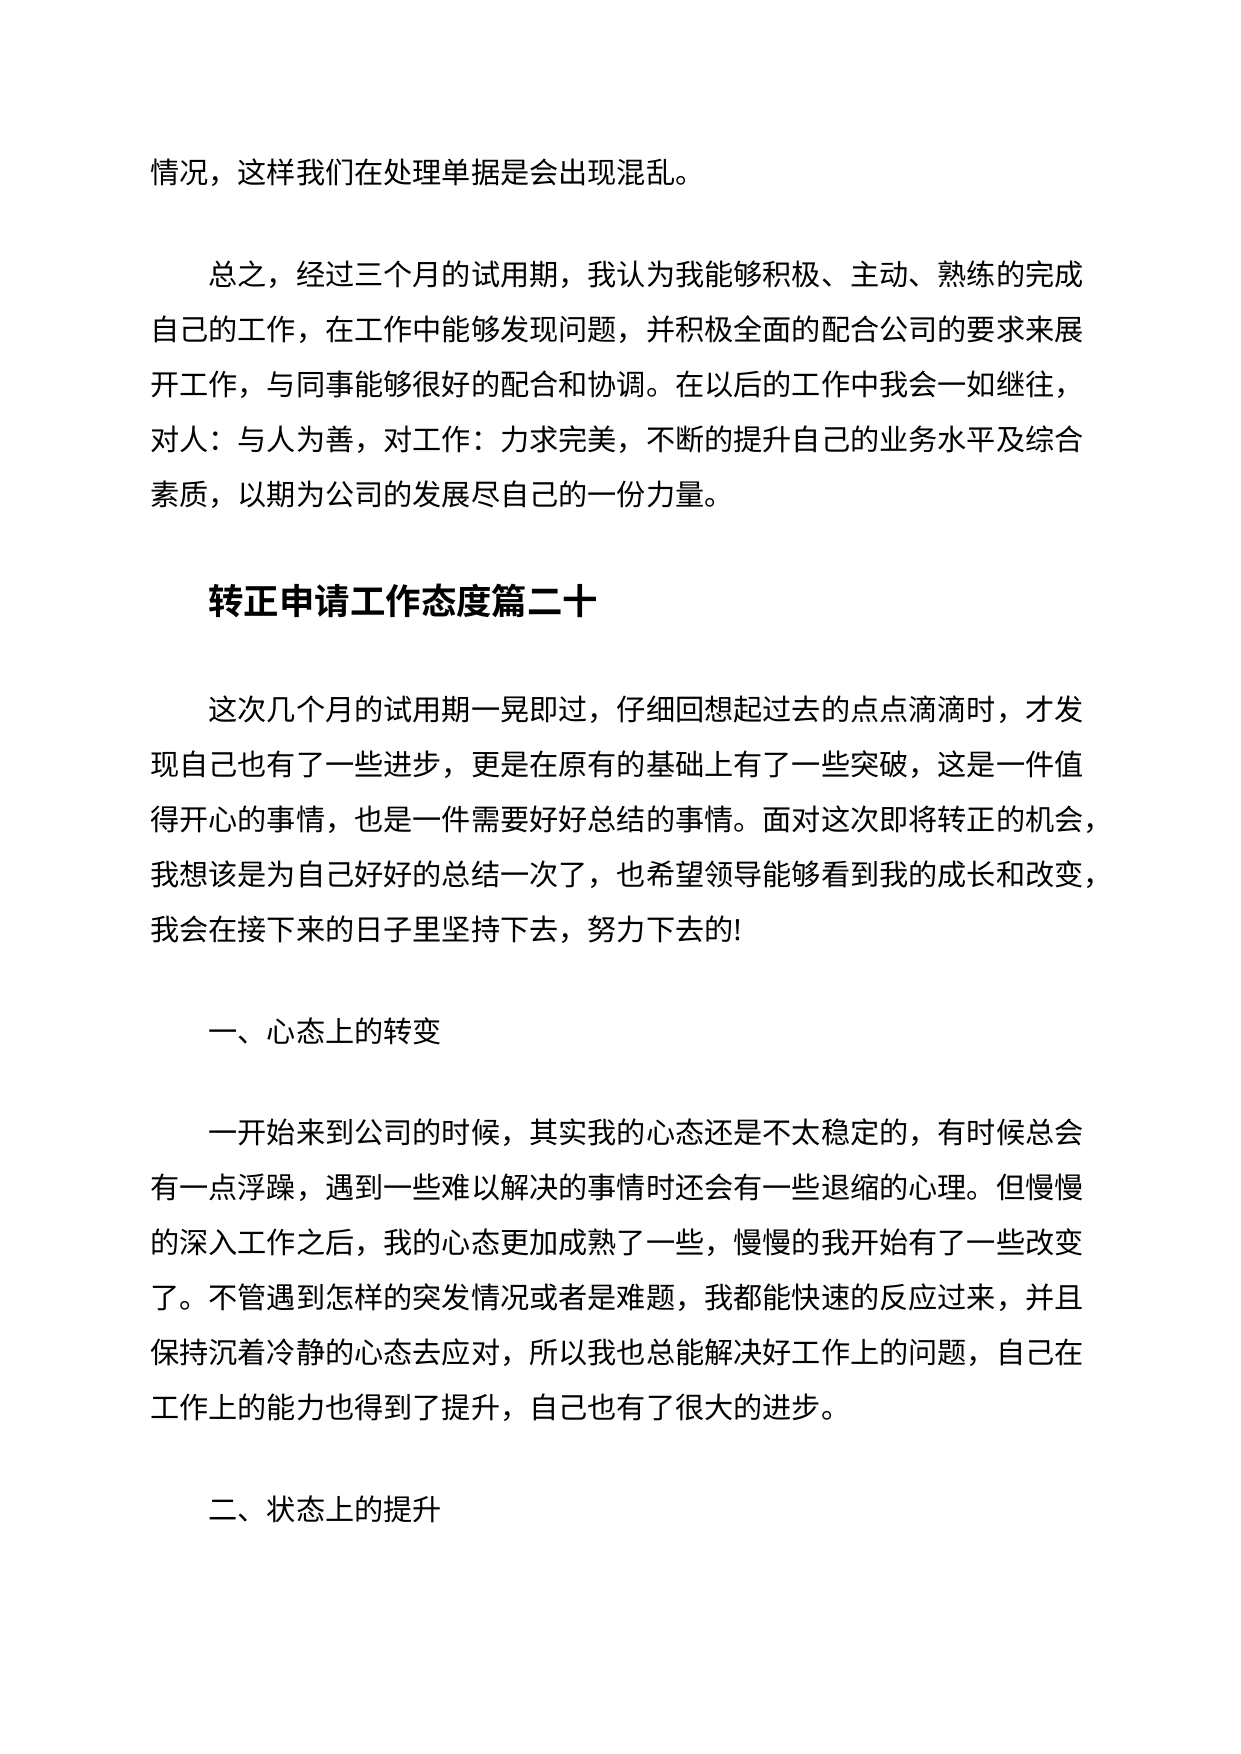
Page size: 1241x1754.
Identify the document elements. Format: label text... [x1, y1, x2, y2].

text 一、心态上的转变 [150, 1008, 1090, 1050]
text 这次几个月的试用期一晃即过，仔细回想起过去的点点滴滴时，才发现自己也有了一些进步，更是在原有的基础上有了一些突破，这是一件值得开心的事情，也是一件需要好好总结的事情。面对这次即将转正的机会，我想该是为自己好好的总结一次了，也希望领导能够看到我的成长和改变，我会在接下来的日子里坚持下去，努力下去的! [150, 687, 1090, 948]
text 一开始来到公司的时候，其实我的心态还是不太稳定的，有时候总会有一点浮躁，遇到一些难以解决的事情时还会有一些退缩的心理。但慢慢的深入工作之后，我的心态更加成熟了一些，慢慢的我开始有了一些改变了。不管遇到怎样的突发情况或者是难题，我都能快速的反应过来，并且保持沉着冷静的心态去应对，所以我也总能解决好工作上的问题，自己在工作上的能力也得到了提升，自己也有了很大的进步。 [150, 1110, 1090, 1427]
text 二、状态上的提升 [150, 1486, 1090, 1528]
text 总之，经过三个月的试用期，我认为我能够积极、主动、熟练的完成自己的工作，在工作中能够发现问题，并积极全面的配合公司的要求来展开工作，与同事能够很好的配合和协调。在以后的工作中我会一如继往，对人：与人为善，对工作：力求完美，不断的提升自己的业务水平及综合素质，以期为公司的发展尽自己的一份力量。 [150, 252, 1090, 514]
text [150, 150, 1090, 192]
text 转正申请工作态度篇二十 [150, 573, 1090, 624]
